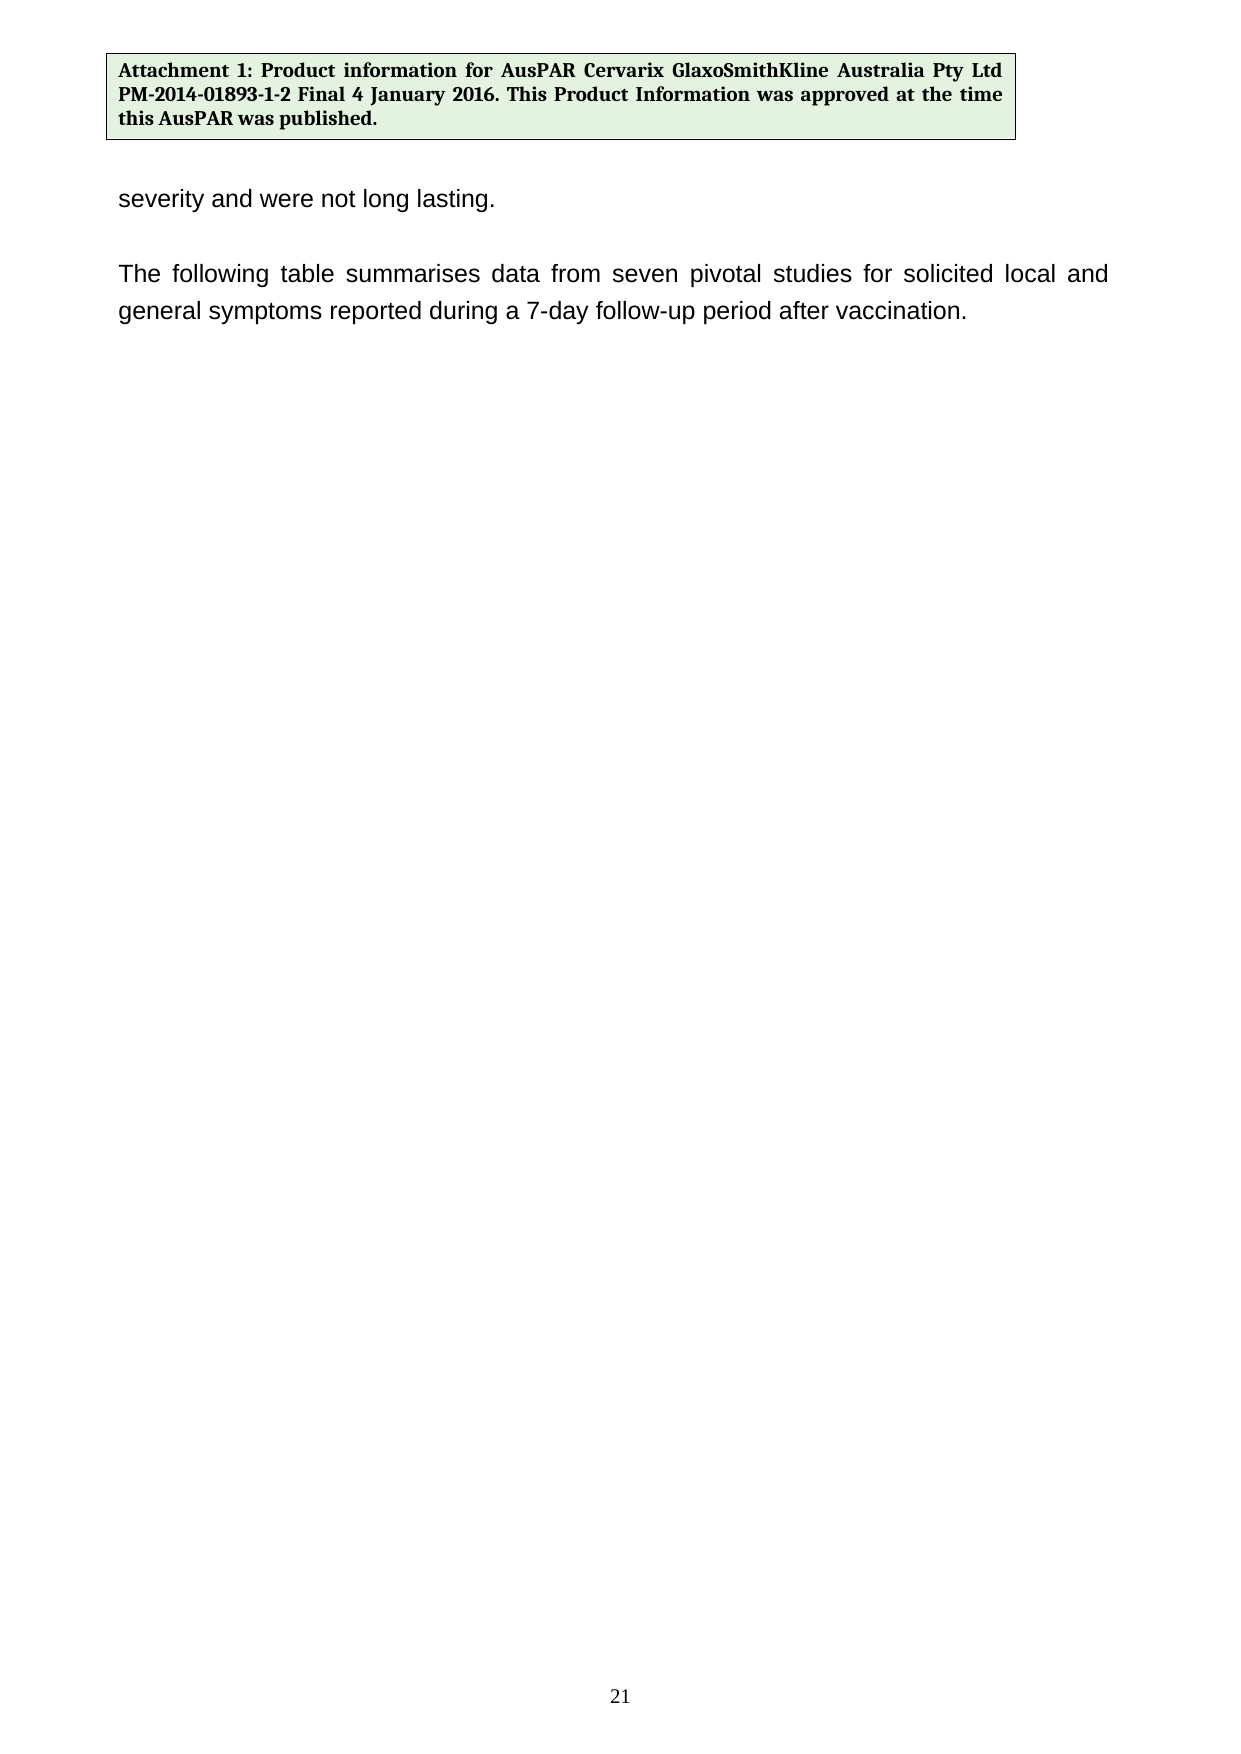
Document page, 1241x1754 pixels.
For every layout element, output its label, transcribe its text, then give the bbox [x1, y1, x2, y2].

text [118, 177, 1122, 214]
text The following table summarises data from seven pivotal studies for solicited local and general symptoms reported during a 7-day follow-up period after vaccination. [118, 252, 1110, 327]
